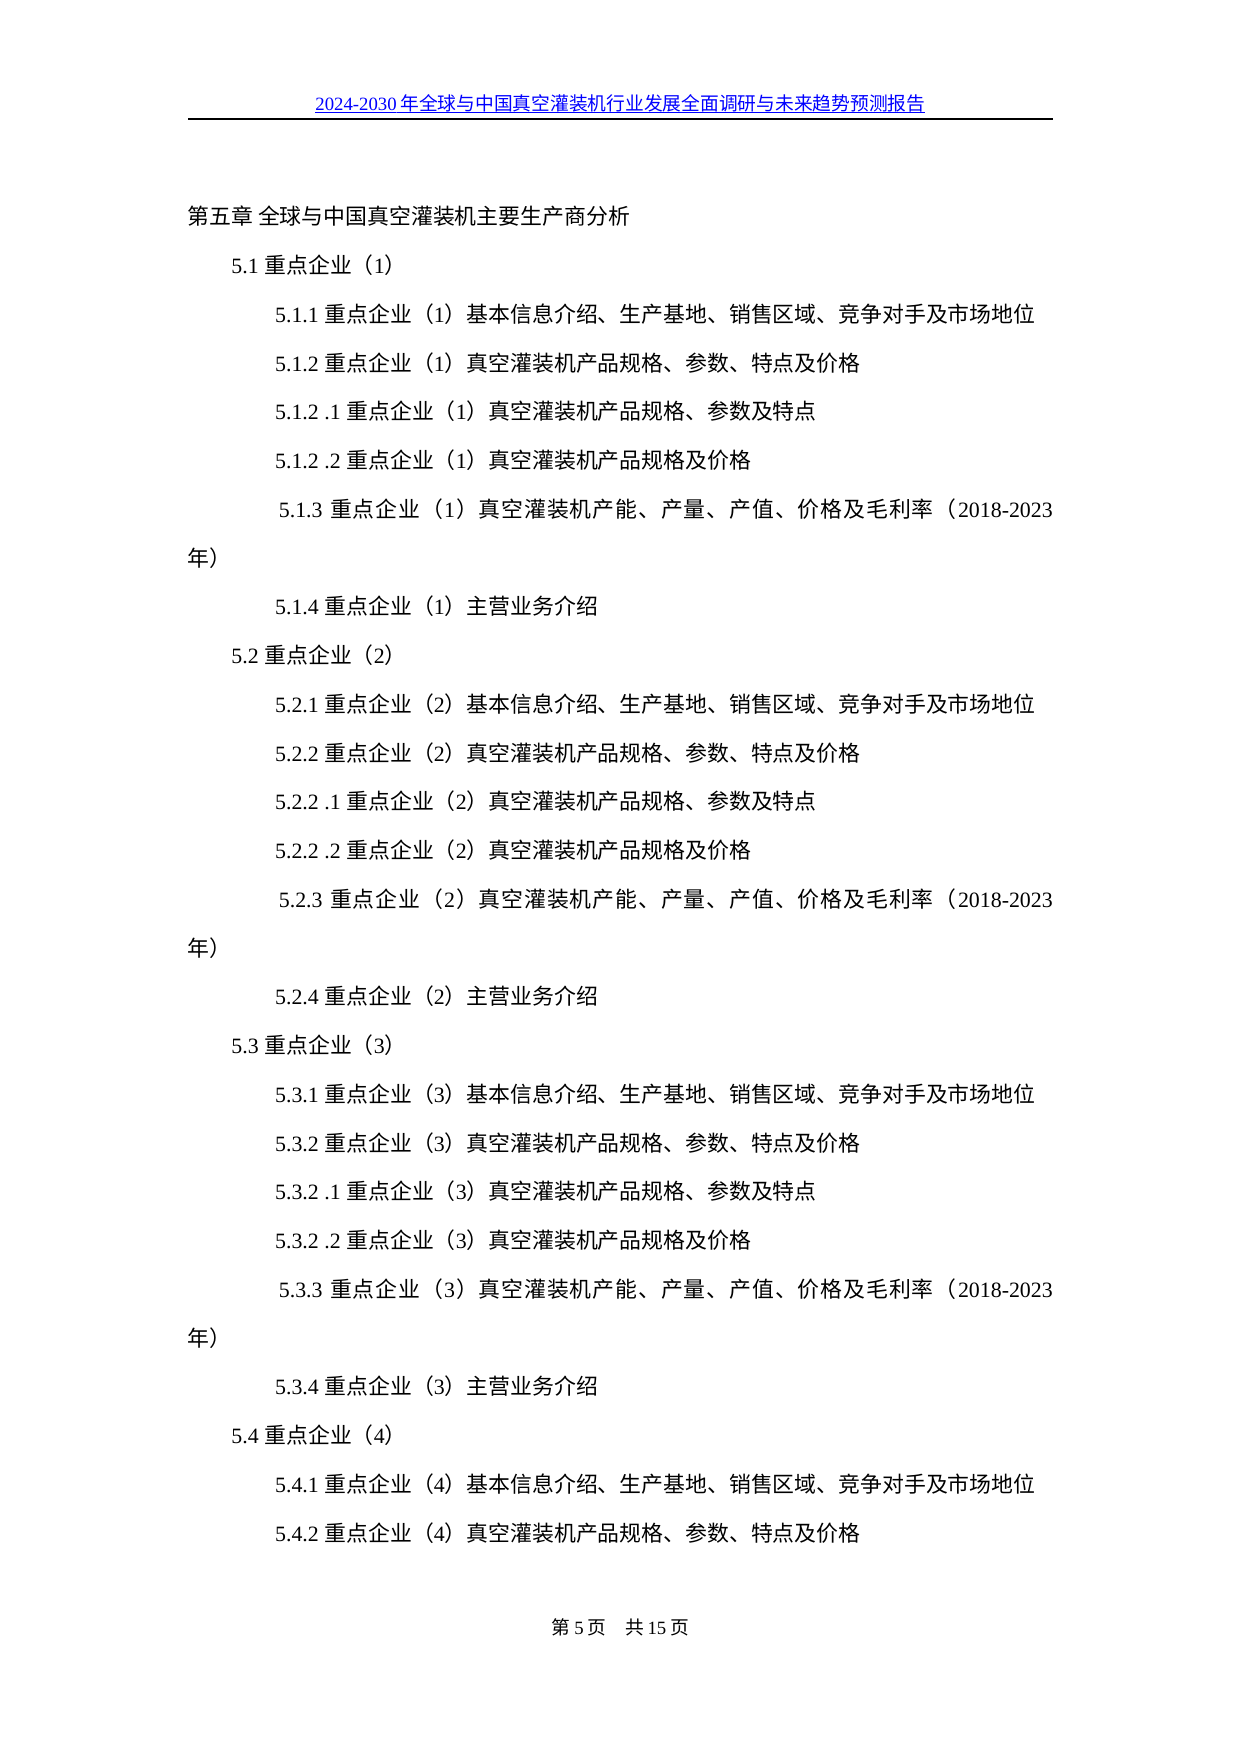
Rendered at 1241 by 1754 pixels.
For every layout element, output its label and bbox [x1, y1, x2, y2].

text [187, 150, 1053, 1548]
